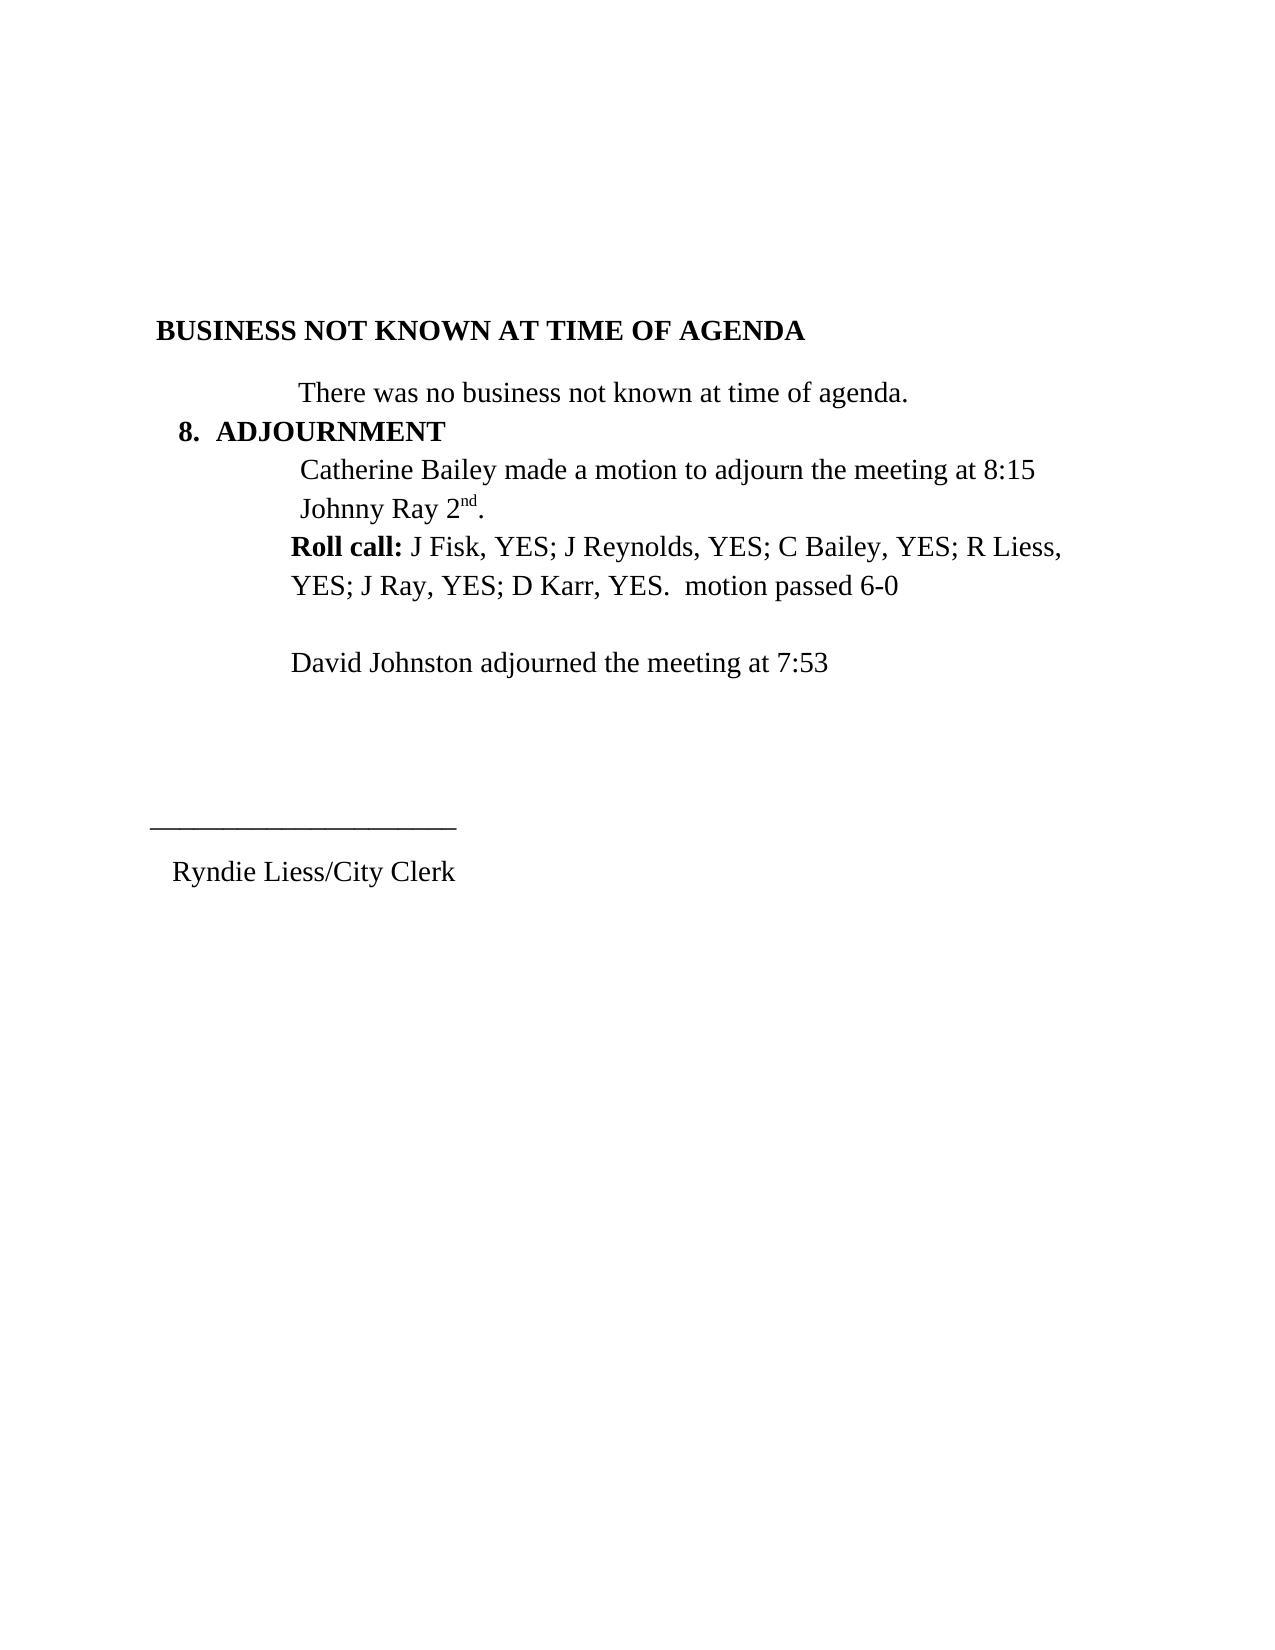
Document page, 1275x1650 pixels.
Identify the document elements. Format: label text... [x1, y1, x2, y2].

list David Johnston adjourned the meeting at 7:53 [291, 645, 1125, 679]
list ADJOURNMENT [178, 414, 1125, 447]
list Roll call: J Fisk, YES; J Reynolds, YES; C Bailey, YES; R Liess, YES; J Ray, YES; D Karr, YES. motion passed 6-0 [291, 529, 1125, 602]
text _____________________ [150, 799, 1125, 833]
list Catherine Bailey made a motion to adjourn the meeting at 8:15 Johnny Ray 2nd. [300, 452, 1125, 524]
text BUSINESS NOT KNOWN AT TIME OF AGENDA [150, 313, 1125, 346]
list There was no business not known at time of agenda. [291, 375, 1125, 409]
text Ryndie Liess/City Clerk [150, 854, 1125, 888]
